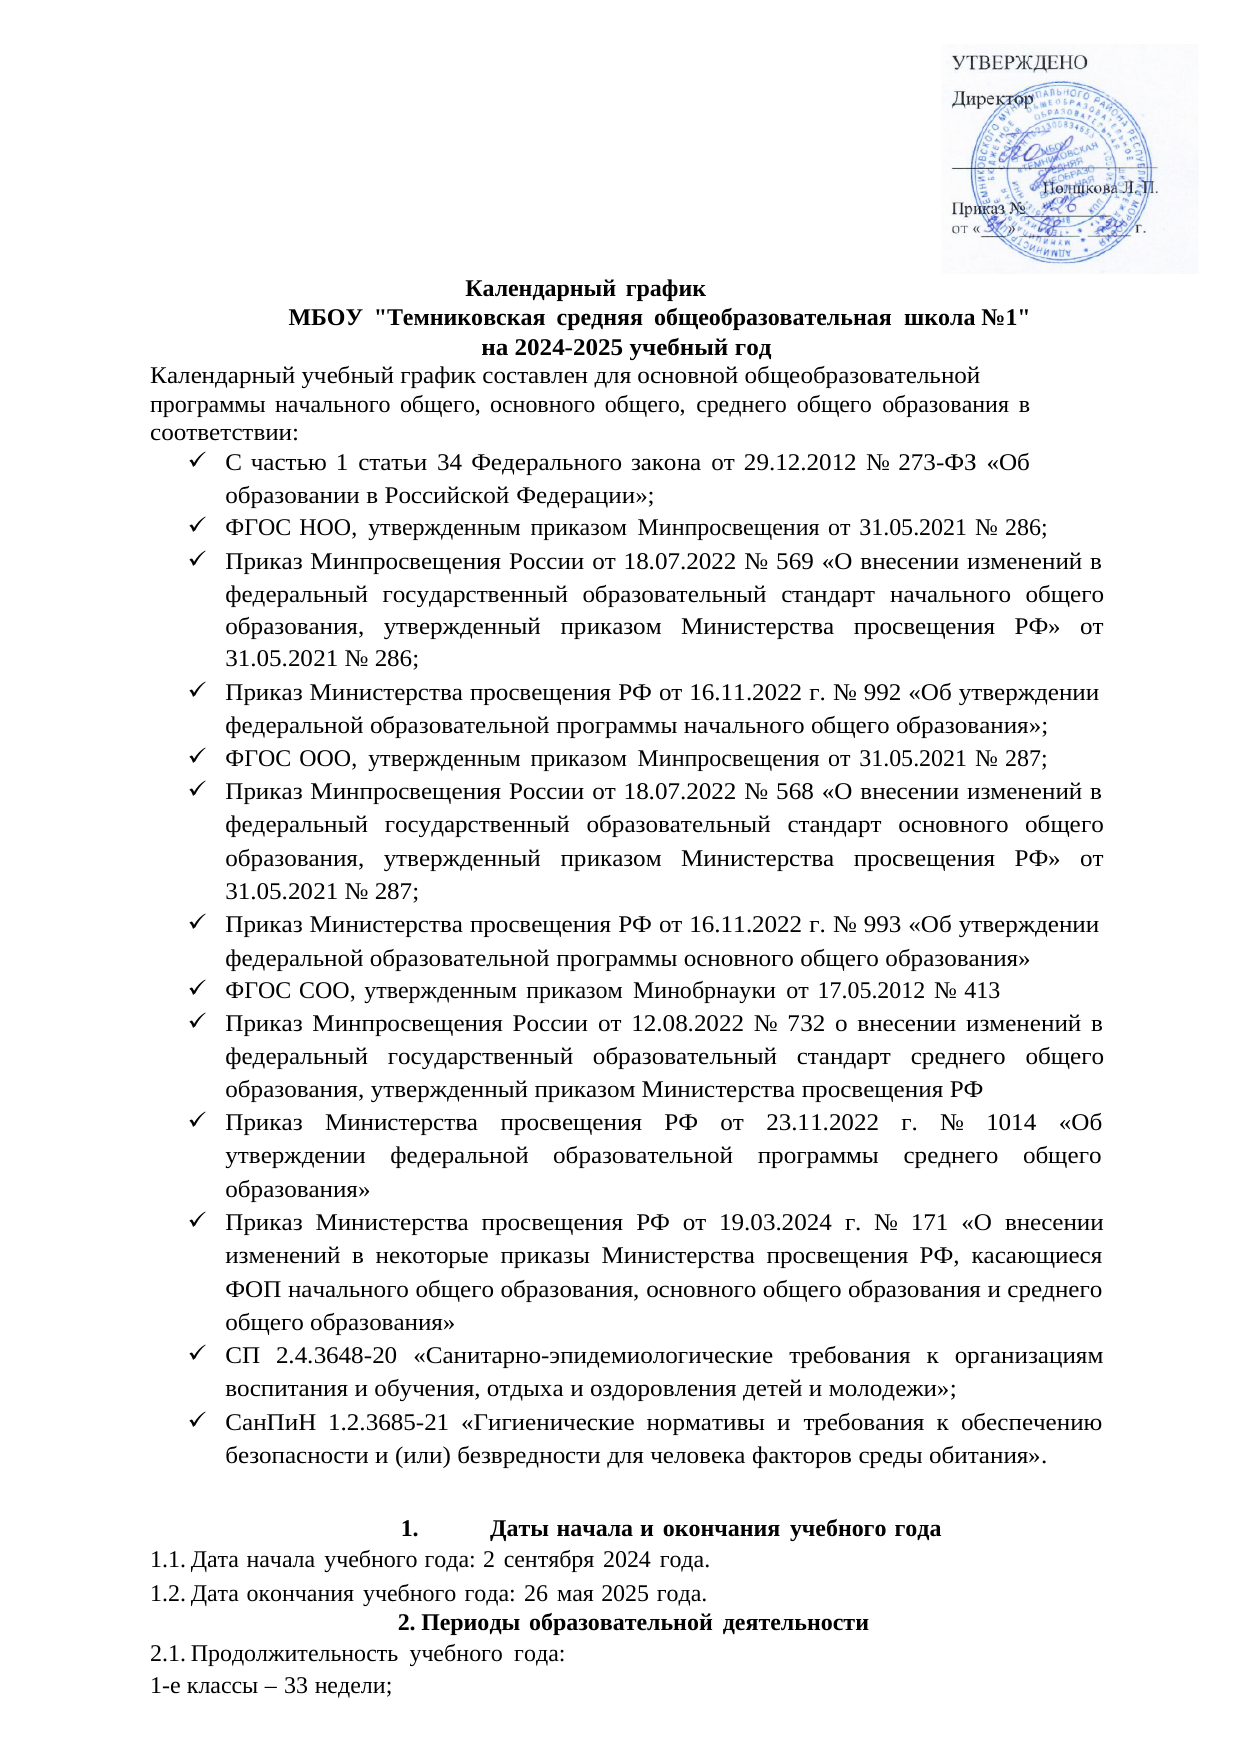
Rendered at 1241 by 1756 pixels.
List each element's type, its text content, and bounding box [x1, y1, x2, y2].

list ФГОС СОО, утвержденным приказом Минобрнауки от 17.05.2012 № 413 [187, 977, 1198, 1004]
list Приказ Министерства просвещения РФ от 16.11.2022 г. № 993 «Об утверждении федеральной образовательной программы основного общего образования» [187, 910, 1101, 971]
list СП 2.4.3648-20 «Санитарно-эпидемиологические требования к организациям воспитания и обучения, отдыха и оздоровления детей и молодежи»; [187, 1341, 1103, 1402]
list Приказ Минпросвещения России от 12.08.2022 № 732 о внесении изменений в федеральный государственный образовательный стандарт среднего общего образования, утвержденный приказом Министерства просвещения РФ [187, 1009, 1104, 1103]
subtitle Периоды образовательной деятельности [398, 1608, 1198, 1636]
subtitle Даты начала и окончания учебного года [401, 1514, 1198, 1542]
list ФГОС НОО, утвержденным приказом Минпросвещения от 31.05.2021 № 286; [187, 514, 1198, 541]
list Дата начала учебного года: 2 сентября 2024 года. [150, 1545, 1198, 1573]
list Приказ Министерства просвещения РФ от 23.11.2022 г. № 1014 «Об утверждении федеральной образовательной программы среднего общего образования» [187, 1108, 1102, 1202]
picture [941, 44, 1199, 274]
list СанПиН 1.2.3685-21 «Гигиенические нормативы и требования к обеспечению безопасности и (или) безвредности для человека факторов среды обитания». [187, 1408, 1102, 1469]
list С частью 1 статьи 34 Федерального закона от 29.12.2012 № 273-ФЗ «Об образовании в Российской Федерации»; [187, 447, 1103, 508]
subtitle Календарный график [231, 274, 940, 302]
list Приказ Минпросвещения России от 18.07.2022 № 569 «О внесении изменений в федеральный государственный образовательный стандарт начального общего образования, утвержденный приказом Министерства просвещения РФ» от 31.05.2021 № 286; [187, 547, 1104, 672]
list ФГОС ООО, утвержденным приказом Минпросвещения от 31.05.2021 № 287; [187, 744, 1198, 772]
list Приказ Минпросвещения России от 18.07.2022 № 568 «О внесении изменений в федеральный государственный образовательный стандарт основного общего образования, утвержденный приказом Министерства просвещения РФ» от 31.05.2021 № 287; [187, 777, 1104, 905]
list Приказ Министерства просвещения РФ от 16.11.2022 г. № 992 «Об утверждении федеральной образовательной программы начального общего образования»; [187, 678, 1101, 738]
list Дата окончания учебного года: 26 мая 2025 года. [150, 1579, 1198, 1607]
list Продолжительность учебного года: 1-е классы – 33 недели; [150, 1639, 566, 1699]
text МБОУ "Темниковская средняя общеобразовательная школа №1" [231, 303, 1088, 331]
list Приказ Министерства просвещения РФ от 19.03.2024 г. № 171 «О внесении изменений в некоторые приказы Министерства просвещения РФ, касающиеся ФОП начального общего образования, основного общего образования и среднего общего образования» [187, 1208, 1104, 1335]
subtitle на 2024-2025 учебный год [231, 333, 1021, 360]
text Календарный учебный график составлен для основной общеобразовательной программы начального общего, основного общего, среднего общего образования в соответствии: [150, 361, 1096, 446]
